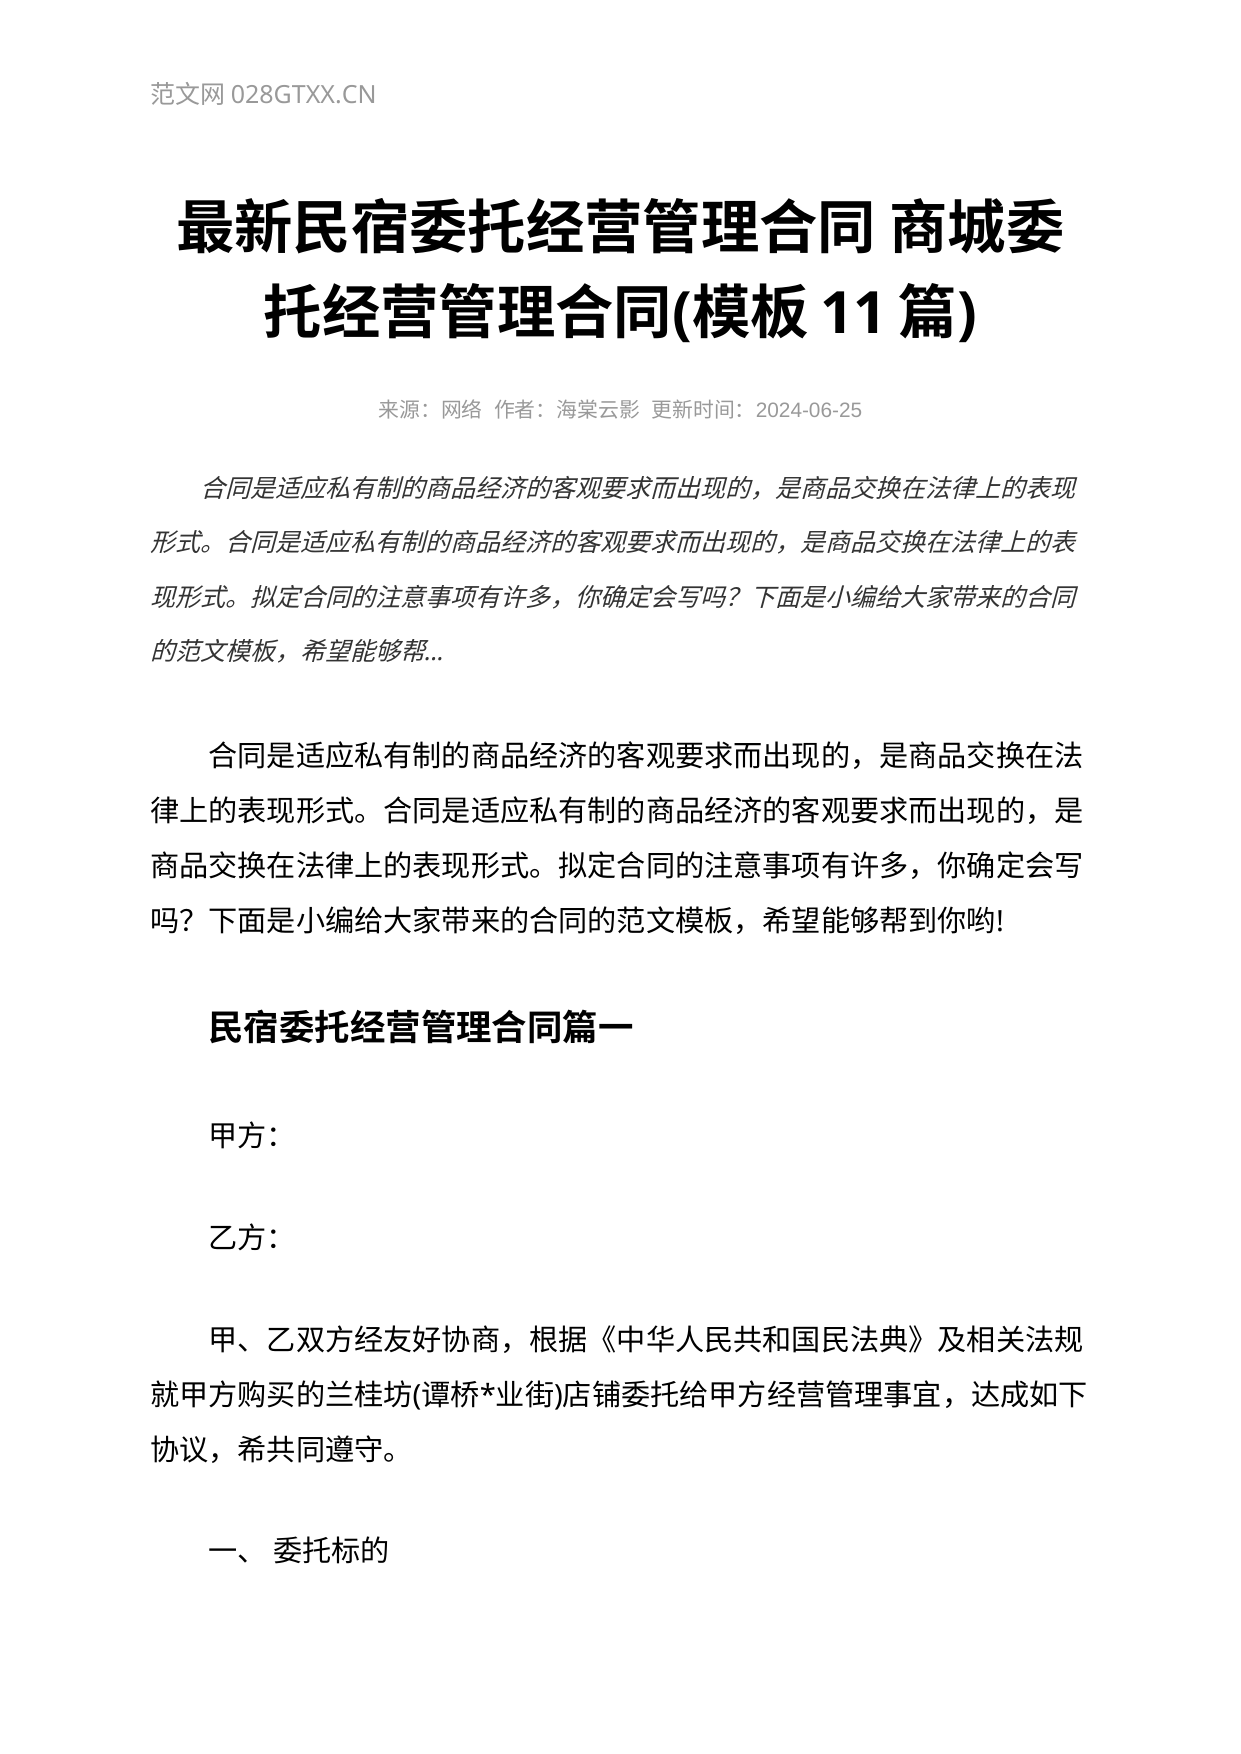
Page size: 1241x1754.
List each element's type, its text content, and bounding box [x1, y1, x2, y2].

text 甲、乙双方经友好协商，根据《中华人民共和国民法典》及相关法规就甲方购买的兰桂坊(谭桥*业街)店铺委托给甲方经营管理事宜，达成如下协议，希共同遵守。 [150, 1316, 1090, 1468]
text 来源：网络 作者：海棠云影 更新时间：2024-06-25 [150, 397, 1090, 421]
text 合同是适应私有制的商品经济的客观要求而出现的，是商品交换在法律上的表现形式。合同是适应私有制的商品经济的客观要求而出现的，是商品交换在法律上的表现形式。拟定合同的注意事项有许多，你确定会写吗？下面是小编给大家带来的合同的范文模板，希望能够帮到你哟! [150, 733, 1090, 940]
subtitle 最新民宿委托经营管理合同 商城委托经营管理合同(模板11篇) [150, 181, 1090, 351]
text 合同是适应私有制的商品经济的客观要求而出现的，是商品交换在法律上的表现形式。合同是适应私有制的商品经济的客观要求而出现的，是商品交换在法律上的表现形式。拟定合同的注意事项有许多，你确定会写吗？下面是小编给大家带来的合同的范文模板，希望能够帮... [150, 468, 1090, 668]
text 乙方： [150, 1214, 1090, 1257]
text 民宿委托经营管理合同篇一 [150, 999, 1090, 1051]
text 甲方： [150, 1113, 1090, 1155]
text 一、 委托标的 [150, 1528, 1090, 1570]
